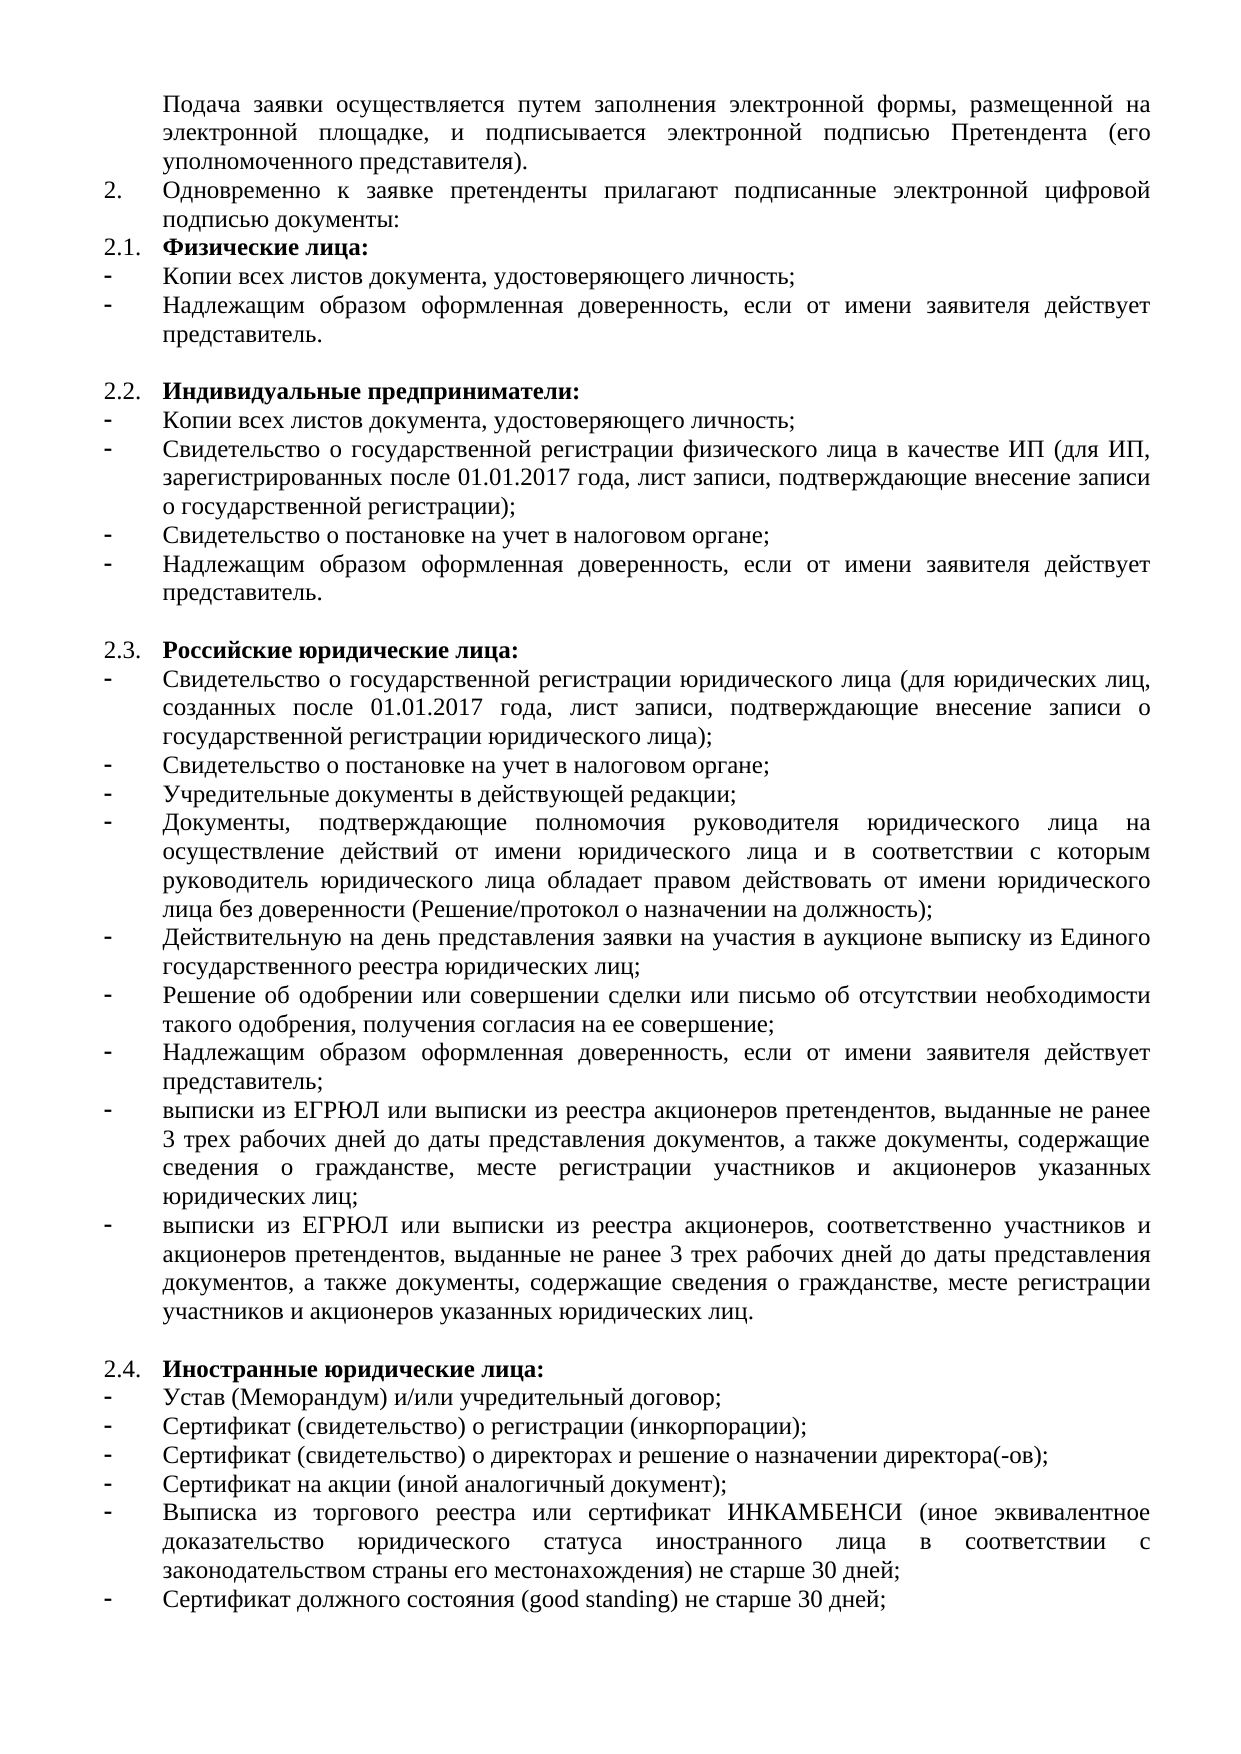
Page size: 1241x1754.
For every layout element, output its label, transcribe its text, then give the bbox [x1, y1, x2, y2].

list Надлежащим образом оформленная доверенность, если от имени заявителя действует представитель. [103, 549, 1152, 606]
text Подача заявки осуществляется путем заполнения электронной формы, размещенной на электронной площадке, и подписывается электронной подписью Претендента (его уполномоченного представителя). [162, 89, 1152, 175]
list Копии всех листов документа, удостоверяющего личность; [103, 405, 1152, 434]
list Свидетельство о государственной регистрации юридического лица (для юридических лиц, созданных после 01.01.2017 года, лист записи, подтверждающие внесение записи о государственной регистрации юридического лица); [103, 664, 1152, 750]
list Свидетельство о постановке на учет в налоговом органе; [103, 520, 1152, 549]
list Иностранные юридические лица: [103, 1354, 1152, 1382]
list Надлежащим образом оформленная доверенность, если от имени заявителя действует представитель. [103, 290, 1152, 347]
list Свидетельство о постановке на учет в налоговом органе; [103, 750, 1152, 779]
list Решение об одобрении или совершении сделки или письмо об отсутствии необходимости такого одобрения, получения согласия на ее совершение; [103, 980, 1152, 1037]
list Российские юридические лица: [103, 635, 1152, 664]
list Сертификат на акции (иной аналогичный документ); [103, 1469, 1152, 1497]
list Одновременно к заявке претенденты прилагают подписанные электронной цифровой подписью документы: [103, 175, 1152, 232]
list Документы, подтверждающие полномочия руководителя юридического лица на осуществление действий от имени юридического лица и в соответствии с которым руководитель юридического лица обладает правом действовать от имени юридического лица без доверенности (Решение/протокол о назначении на должность); [103, 807, 1152, 922]
list Сертификат (свидетельство) о регистрации (инкорпорации); [103, 1411, 1152, 1440]
list Надлежащим образом оформленная доверенность, если от имени заявителя действует представитель; [103, 1037, 1152, 1095]
list Сертификат должного состояния (good standing) не старше 30 дней; [103, 1584, 1152, 1612]
list Учредительные документы в действующей редакции; [103, 779, 1152, 807]
list Свидетельство о государственной регистрации физического лица в качестве ИП (для ИП, зарегистрированных после 01.01.2017 года, лист записи, подтверждающие внесение записи о государственной регистрации); [103, 434, 1152, 520]
list Индивидуальные предприниматели: [103, 376, 1152, 405]
list выписки из ЕГРЮЛ или выписки из реестра акционеров претендентов, выданные не ранее 3 трех рабочих дней до даты представления документов, а также документы, содержащие сведения о гражданстве, месте регистрации участников и акционеров указанных юридических лиц; [103, 1095, 1152, 1210]
list Устав (Меморандум) и/или учредительный договор; [103, 1382, 1152, 1411]
list Копии всех листов документа, удостоверяющего личность; [103, 261, 1152, 290]
list Сертификат (свидетельство) о директорах и решение о назначении директора(-ов); [103, 1440, 1152, 1469]
list Действительную на день представления заявки на участия в аукционе выписку из Единого государственного реестра юридических лиц; [103, 922, 1152, 980]
list Выписка из торгового реестра или сертификат ИНКАМБЕНСИ (иное эквивалентное доказательство юридического статуса иностранного лица в соответствии с законодательством страны его местонахождения) не старше 30 дней; [103, 1497, 1152, 1584]
list Физические лица: [103, 232, 1152, 261]
